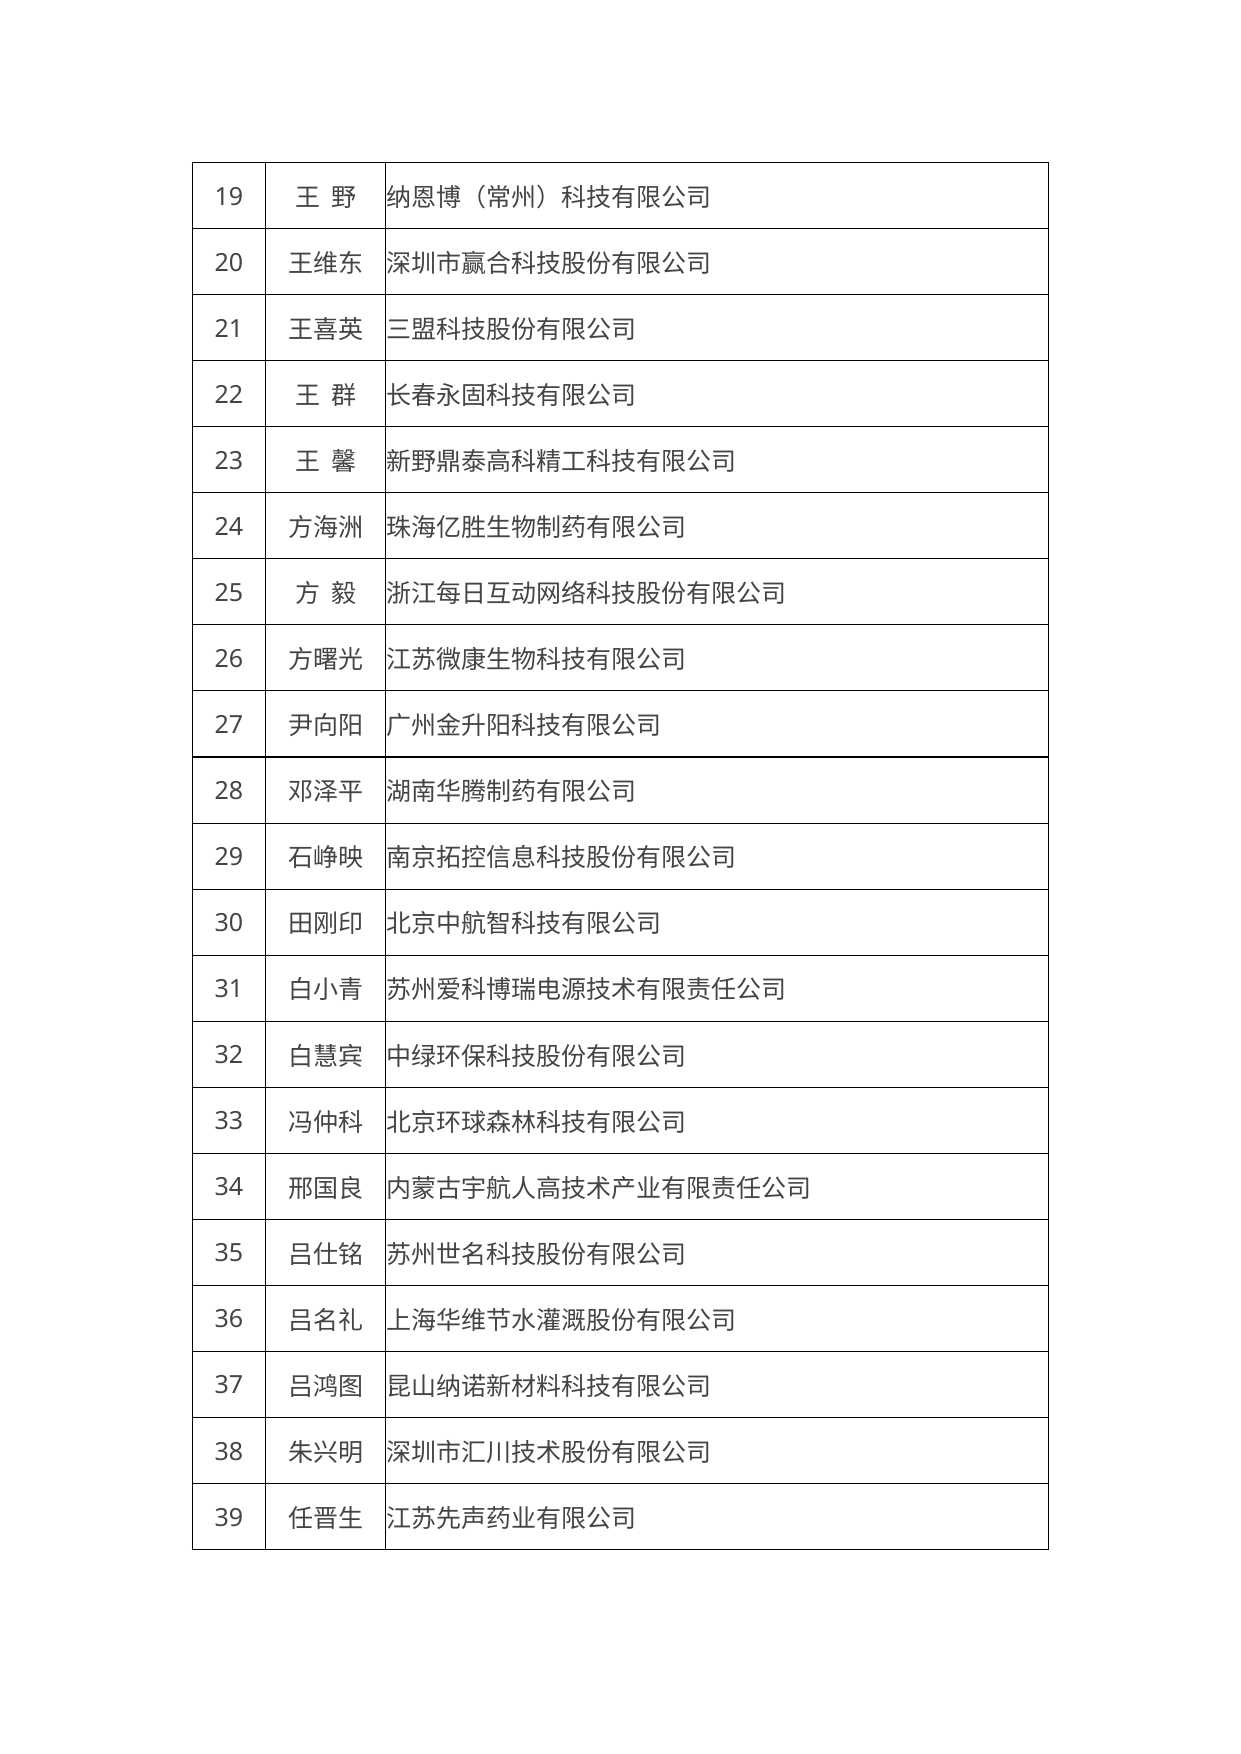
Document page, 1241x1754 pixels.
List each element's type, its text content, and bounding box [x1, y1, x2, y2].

table_cell 38 [193, 1418, 265, 1483]
table_cell 23 [193, 427, 265, 492]
table_cell 王维东 [266, 229, 385, 294]
table_cell 尹向阳 [266, 691, 385, 756]
table_cell 方 毅 [266, 559, 385, 624]
table_cell 39 [193, 1484, 265, 1549]
table_cell 邓泽平 [266, 758, 385, 822]
table_cell 北京中航智科技有限公司 [386, 890, 1048, 954]
table_cell 深圳市赢合科技股份有限公司 [386, 229, 1048, 294]
table_cell 昆山纳诺新材料科技有限公司 [386, 1352, 1048, 1417]
table_cell 37 [193, 1352, 265, 1417]
table_cell 纳恩博（常州）科技有限公司 [386, 163, 1048, 228]
table_cell 苏州世名科技股份有限公司 [386, 1220, 1048, 1285]
table_cell 29 [193, 824, 265, 888]
table_cell 南京拓控信息科技股份有限公司 [386, 824, 1048, 888]
table_cell 白小青 [266, 956, 385, 1021]
table_cell 深圳市汇川技术股份有限公司 [386, 1418, 1048, 1483]
table_cell 33 [193, 1088, 265, 1153]
table_cell 苏州爱科博瑞电源技术有限责任公司 [386, 956, 1048, 1021]
table_cell 20 [193, 229, 265, 294]
table_cell 冯仲科 [266, 1088, 385, 1153]
table_cell 长春永固科技有限公司 [386, 361, 1048, 426]
table_cell 任晋生 [266, 1484, 385, 1549]
table_cell 北京环球森林科技有限公司 [386, 1088, 1048, 1153]
table_cell 方海洲 [266, 493, 385, 558]
table_cell 三盟科技股份有限公司 [386, 295, 1048, 360]
table_cell 中绿环保科技股份有限公司 [386, 1022, 1048, 1087]
table_cell 王 馨 [266, 427, 385, 492]
table_cell 白慧宾 [266, 1022, 385, 1087]
table_cell 30 [193, 890, 265, 954]
table_cell 吕鸿图 [266, 1352, 385, 1417]
table_cell 珠海亿胜生物制药有限公司 [386, 493, 1048, 558]
table_cell 25 [193, 559, 265, 624]
table_cell 吕仕铭 [266, 1220, 385, 1285]
table_cell 朱兴明 [266, 1418, 385, 1483]
table_cell 王喜英 [266, 295, 385, 360]
table_cell 吕名礼 [266, 1286, 385, 1351]
table_cell 27 [193, 691, 265, 756]
table_cell 浙江每日互动网络科技股份有限公司 [386, 559, 1048, 624]
table_cell 26 [193, 625, 265, 690]
table_cell 35 [193, 1220, 265, 1285]
table_cell 31 [193, 956, 265, 1021]
table_cell 方曙光 [266, 625, 385, 690]
table_cell 广州金升阳科技有限公司 [386, 691, 1048, 756]
table_cell 江苏先声药业有限公司 [386, 1484, 1048, 1549]
table_cell 田刚印 [266, 890, 385, 954]
table_cell 江苏微康生物科技有限公司 [386, 625, 1048, 690]
table_cell 36 [193, 1286, 265, 1351]
table_cell 22 [193, 361, 265, 426]
table_cell 19 [193, 163, 265, 228]
table_cell 王 群 [266, 361, 385, 426]
table_cell 32 [193, 1022, 265, 1087]
table_cell 石峥映 [266, 824, 385, 888]
table_cell 邢国良 [266, 1154, 385, 1219]
table_cell 王 野 [266, 163, 385, 228]
table_cell 34 [193, 1154, 265, 1219]
table_cell 24 [193, 493, 265, 558]
table_cell 21 [193, 295, 265, 360]
table_cell 28 [193, 758, 265, 822]
table_cell 湖南华腾制药有限公司 [386, 758, 1048, 822]
table_cell 新野鼎泰高科精工科技有限公司 [386, 427, 1048, 492]
table_cell 内蒙古宇航人高技术产业有限责任公司 [386, 1154, 1048, 1219]
table_cell 上海华维节水灌溉股份有限公司 [386, 1286, 1048, 1351]
